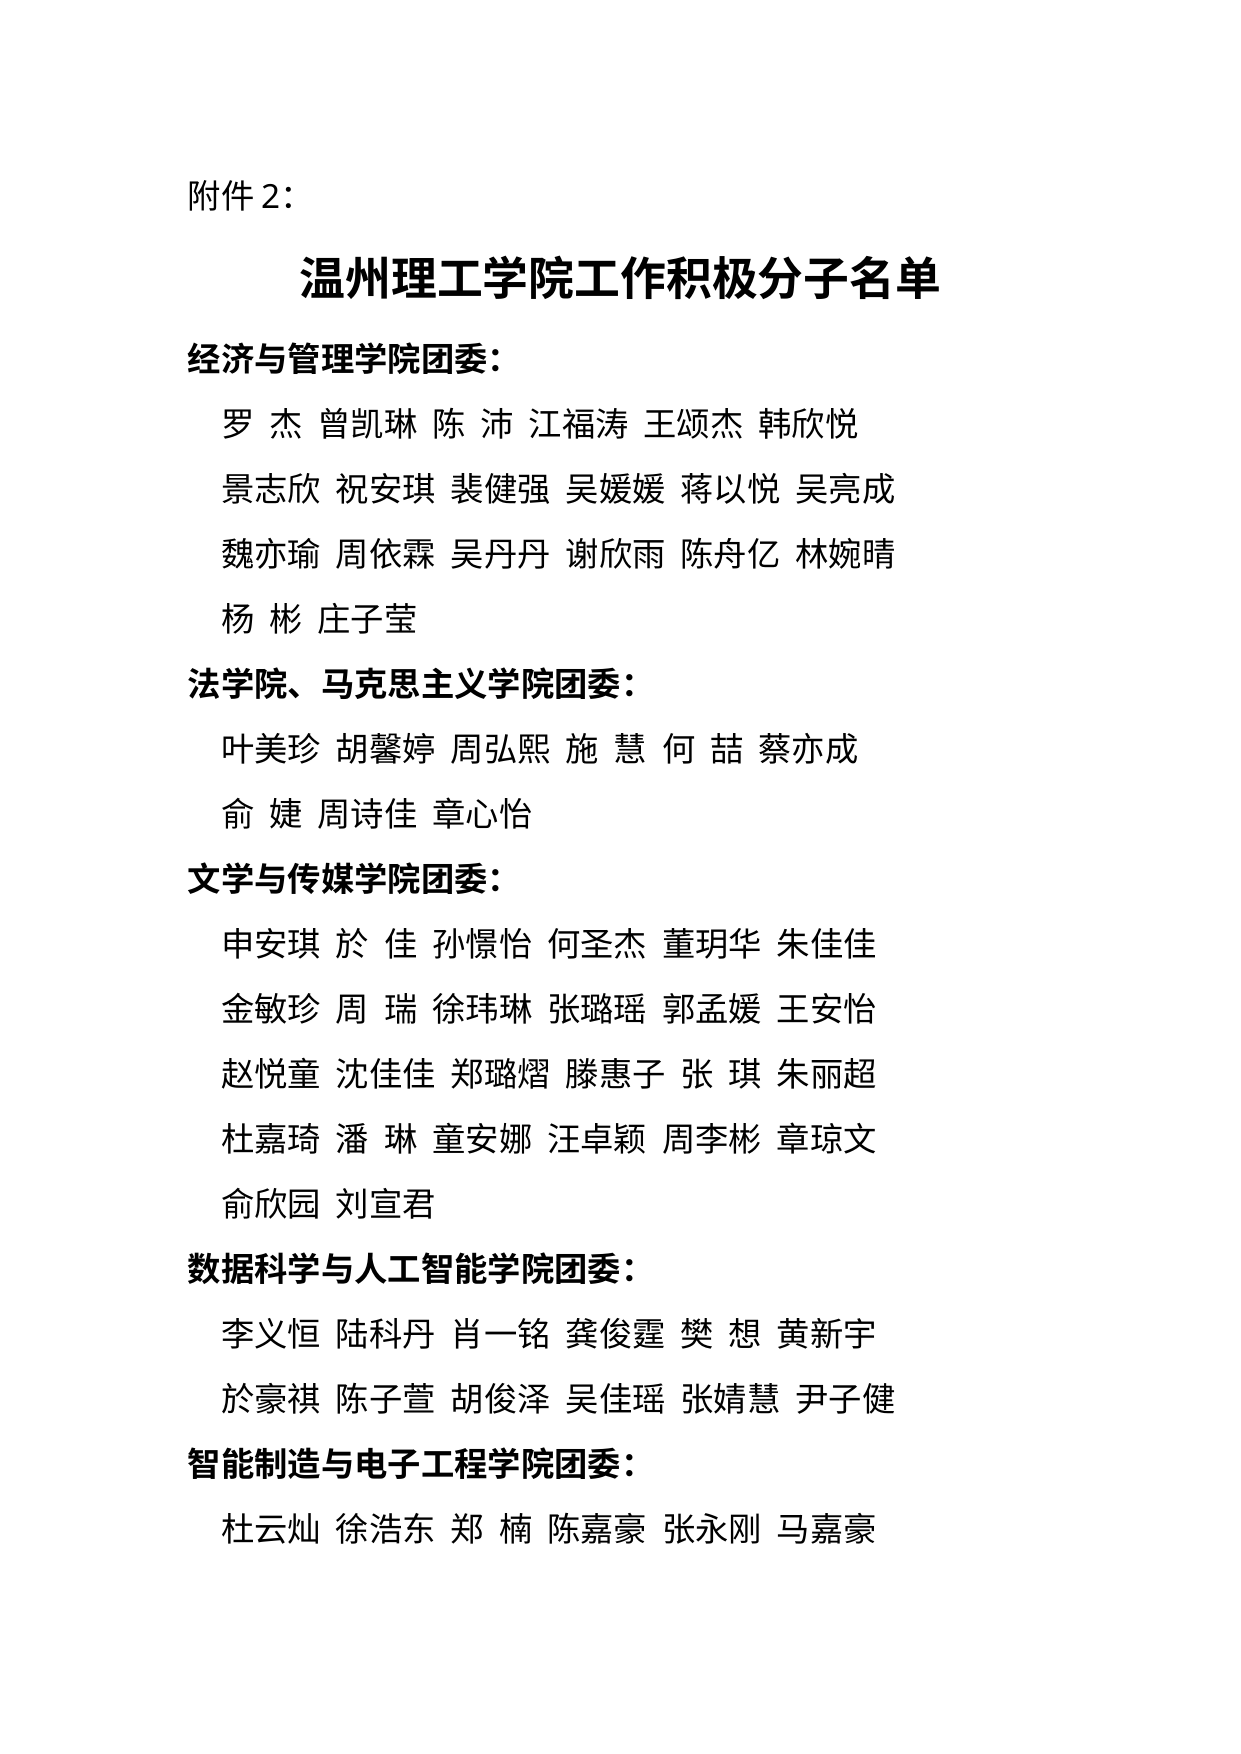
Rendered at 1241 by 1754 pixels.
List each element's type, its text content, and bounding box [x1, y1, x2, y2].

text 法学院、马克思主义学院团委： [187, 649, 1053, 714]
text 申安琪 於 佳 孙憬怡 何圣杰 董玥华 朱佳佳 [187, 909, 1053, 974]
text 杜云灿 徐浩东 郑 楠 陈嘉豪 张永刚 马嘉豪 [187, 1494, 1053, 1559]
text 温州理工学院工作积极分子名单 [187, 227, 1053, 324]
text 杜嘉琦 潘 琳 童安娜 汪卓颖 周李彬 章琼文 [187, 1104, 1053, 1169]
text 经济与管理学院团委： [187, 324, 1053, 389]
text 俞欣园 刘宣君 [187, 1169, 1053, 1234]
text 李义恒 陆科丹 肖一铭 龚俊霆 樊 想 黄新宇 [187, 1299, 1053, 1364]
text 於豪祺 陈子萱 胡俊泽 吴佳瑶 张婧慧 尹子健 [187, 1364, 1053, 1429]
text 赵悦童 沈佳佳 郑璐熠 滕惠子 张 琪 朱丽超 [187, 1039, 1053, 1104]
text 杨 彬 庄子莹 [221, 584, 1053, 649]
text 魏亦瑜 周依霖 吴丹丹 谢欣雨 陈舟亿 林婉晴 [221, 519, 1053, 584]
text 俞 婕 周诗佳 章心怡 [187, 779, 1053, 844]
text 智能制造与电子工程学院团委： [187, 1429, 1053, 1494]
text 附件2： [187, 162, 1053, 227]
text 文学与传媒学院团委： [187, 844, 1053, 909]
text 金敏珍 周 瑞 徐玮琳 张璐瑶 郭孟媛 王安怡 [187, 974, 1053, 1039]
text 景志欣 祝安琪 裴健强 吴媛媛 蒋以悦 吴亮成 [221, 454, 1053, 519]
text 叶美珍 胡馨婷 周弘熙 施 慧 何 喆 蔡亦成 [187, 714, 1053, 779]
text 数据科学与人工智能学院团委： [187, 1234, 1053, 1299]
text 罗 杰 曾凯琳 陈 沛 江福涛 王颂杰 韩欣悦 [221, 389, 1053, 454]
